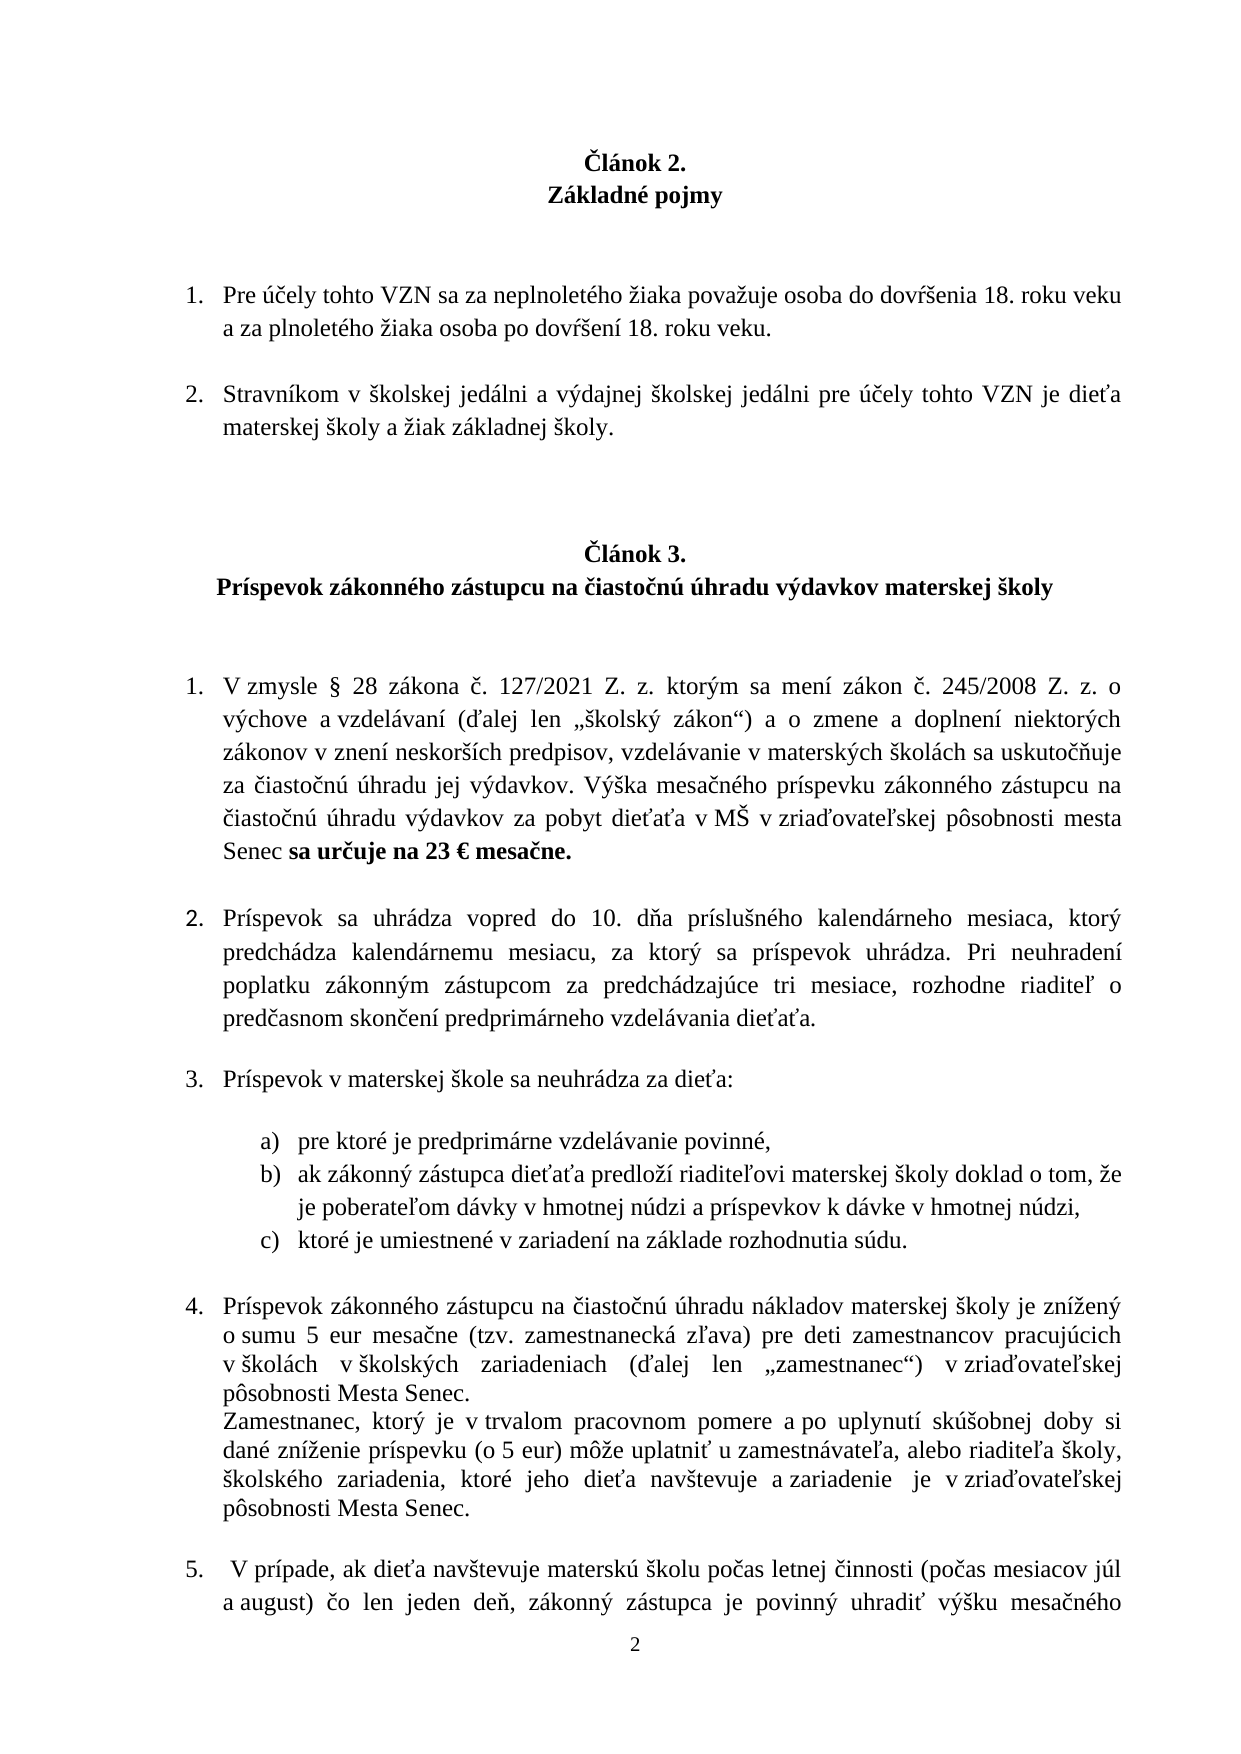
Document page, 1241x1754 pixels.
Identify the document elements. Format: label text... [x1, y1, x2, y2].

list pre ktoré je predprimárne vzdelávanie povinné, [260, 1126, 1122, 1155]
list ak zákonný zástupca dieťaťa predloží riaditeľovi materskej školy doklad o tom, že je poberateľom dávky v hmotnej núdzi a príspevkov k dávke v hmotnej núdzi, [260, 1159, 1122, 1221]
list V zmysle § 28 zákona č. 127/2021 Z. z. ktorým sa mení zákon č. 245/2008 Z. z. o výchove a vzdelávaní (ďalej len „školský zákon“) a o zmene a doplnení niektorých zákonov v znení neskorších predpisov, vzdelávanie v materských školách sa uskutočňuje za čiastočnú úhradu jej výdavkov. Výška mesačného príspevku zákonného zástupcu na čiastočnú úhradu výdavkov za pobyt dieťaťa v MŠ v zriaďovateľskej pôsobnosti mesta Senec sa určuje na 23 € mesačne. [185, 671, 1122, 864]
list Príspevok v materskej škole sa neuhrádza za dieťa: [185, 1064, 1122, 1093]
text Príspevok zákonného zástupcu na čiastočnú úhradu výdavkov materskej školy [148, 572, 1122, 600]
list Pre účely tohto VZN sa za neplnoletého žiaka považuje osoba do dovŕšenia 18. roku veku a za plnoletého žiaka osoba po dovŕšení 18. roku veku. [185, 280, 1122, 341]
list Príspevok zákonného zástupcu na čiastočnú úhradu nákladov materskej školy je znížený o sumu 5 eur mesačne (tzv. zamestnanecká zľava) pre deti zamestnancov pracujúcich v školách v školských zariadeniach (ďalej len „zamestnanec“) v zriaďovateľskej pôsobnosti Mesta Senec. [185, 1291, 1122, 1406]
list Stravníkom v školskej jedálni a výdajnej školskej jedálni pre účely tohto VZN je dieťa materskej školy a žiak základnej školy. [185, 379, 1122, 441]
text Základné pojmy [148, 181, 1122, 209]
list Príspevok sa uhrádza vopred do 10. dňa príslušného kalendárneho mesiaca, ktorý predchádza kalendárnemu mesiacu, za ktorý sa príspevok uhrádza. Pri neuhradení poplatku zákonným zástupcom za predchádzajúce tri mesiace, rozhodne riaditeľ o predčasnom skončení predprimárneho vzdelávania dieťaťa. [185, 902, 1122, 1031]
text Zamestnanec, ktorý je v trvalom pracovnom pomere a po uplynutí skúšobnej doby si dané zníženie príspevku (o 5 eur) môže uplatniť u zamestnávateľa, alebo riaditeľa školy, školského zariadenia, ktoré jeho dieťa navštevuje a zariadenie je v zriaďovateľskej pôsobnosti Mesta Senec. [223, 1406, 1122, 1521]
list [185, 1554, 1122, 1616]
text Článok 2. [148, 148, 1122, 176]
list ktoré je umiestnené v zariadení na základe rozhodnutia súdu. [260, 1225, 1122, 1254]
text Článok 3. [148, 539, 1122, 567]
